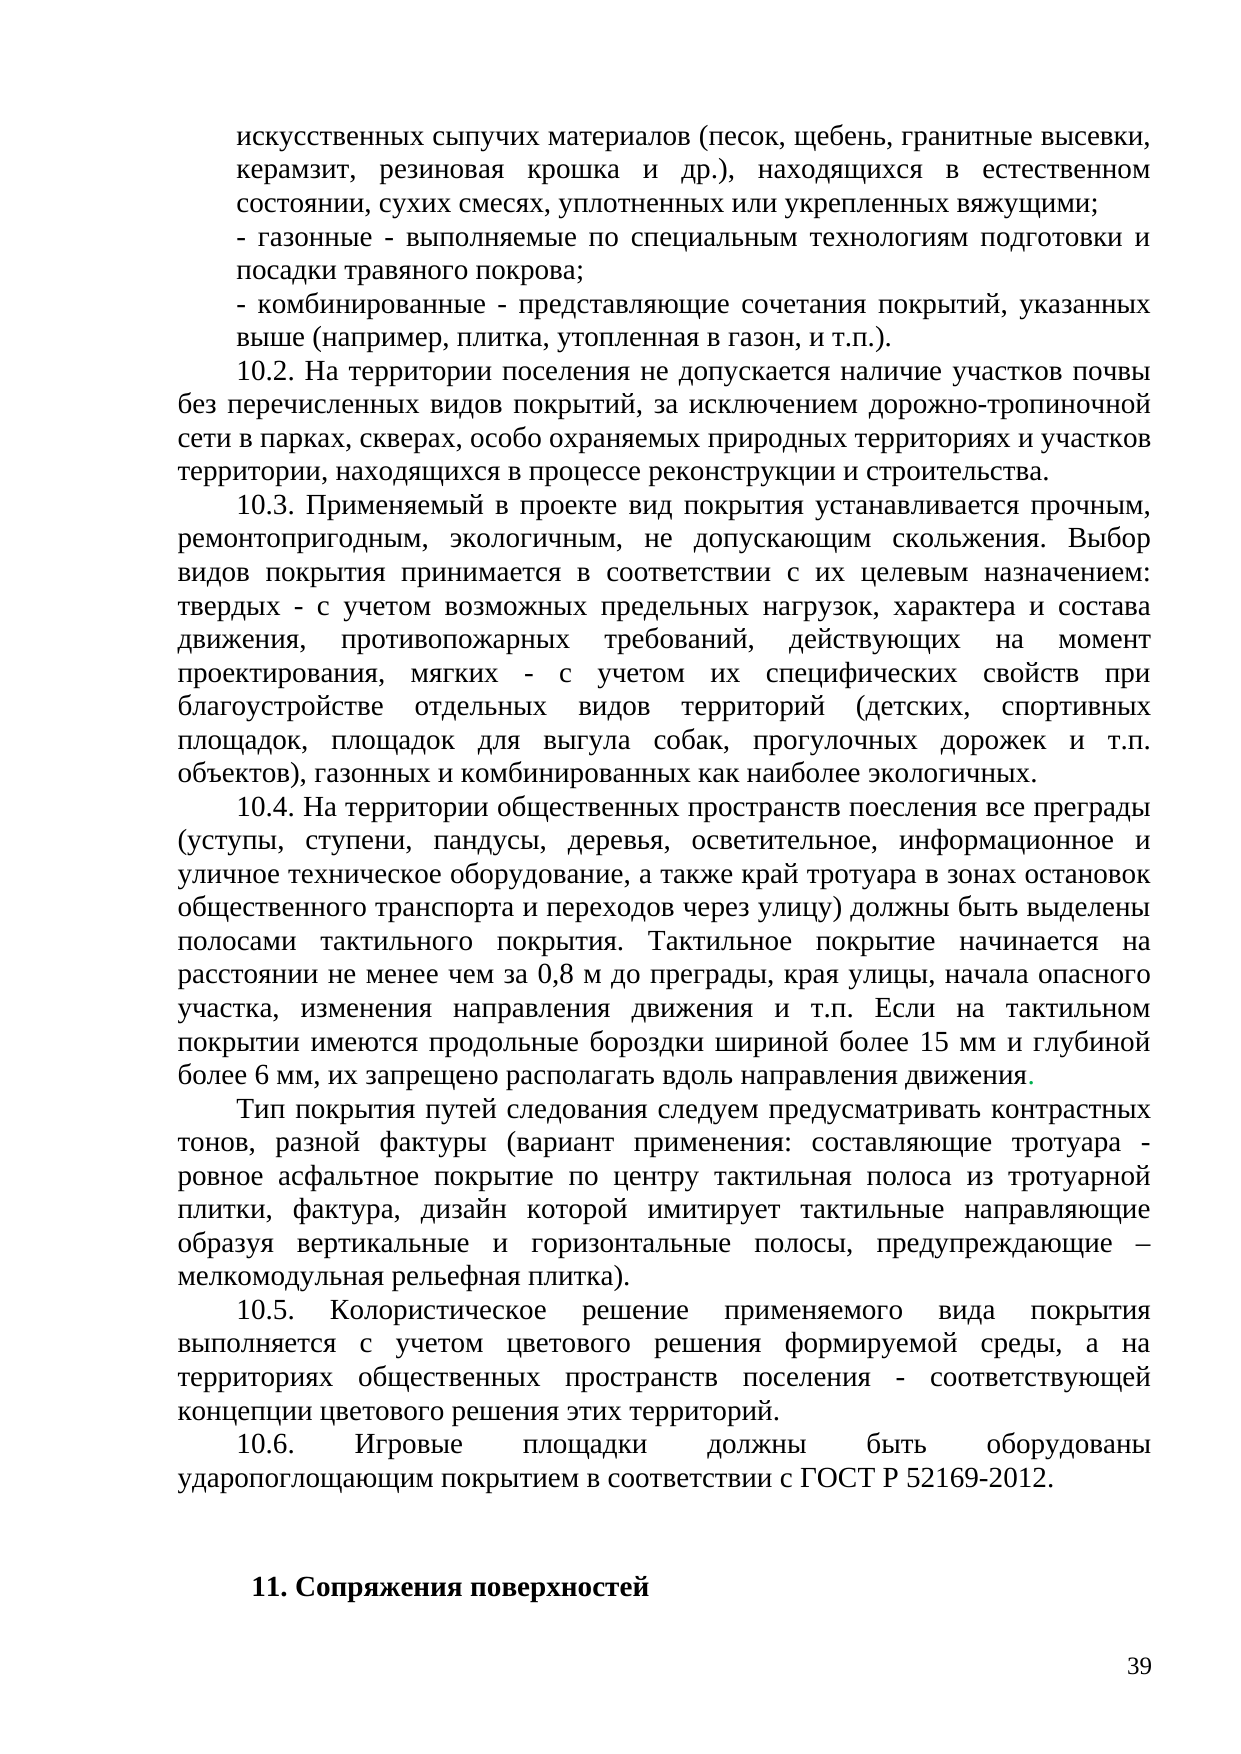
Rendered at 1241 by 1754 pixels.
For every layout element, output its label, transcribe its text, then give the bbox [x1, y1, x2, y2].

text - комбинированные - представляющие сочетания покрытий, указанных выше (например, плитка, утопленная в газон, и т.п.). [236, 286, 1152, 353]
text Тип покрытия путей следования следуем предусматривать контрастных тонов, разной фактуры (вариант применения: составляющие тротуара - ровное асфальтное покрытие по центру тактильная полоса из тротуарной плитки, фактура, дизайн которой имитирует тактильные направляющие образуя вертикальные и горизонтальные полосы, предупреждающие – мелкомодульная рельефная плитка). [177, 1091, 1152, 1292]
text 10.5. Колористическое решение применяемого вида покрытия выполняется с учетом цветового решения формируемой среды, а на территориях общественных пространств поселения - соответствующей концепции цветового решения этих территорий. [177, 1292, 1152, 1426]
text 10.4. На территории общественных пространств поесления все преграды (уступы, ступени, пандусы, деревья, осветительное, информационное и уличное техническое оборудование, а также край тротуара в зонах остановок общественного транспорта и переходов через улицу) должны быть выделены полосами тактильного покрытия. Тактильное покрытие начинается на расстоянии не менее чем за 0,8 м до преграды, края улицы, начала опасного участка, изменения направления движения и т.п. Если на тактильном покрытии имеются продольные бороздки шириной более 15 мм и глубиной более 6 мм, их запрещено располагать вдоль направления движения. [177, 789, 1152, 1091]
text 10.3. Применяемый в проекте вид покрытия устанавливается прочным, ремонтопригодным, экологичным, не допускающим скольжения. Выбор видов покрытия принимается в соответствии с их целевым назначением: твердых - с учетом возможных предельных нагрузок, характера и состава движения, противопожарных требований, действующих на момент проектирования, мягких - с учетом их специфических свойств при благоустройстве отдельных видов территорий (детских, спортивных площадок, площадок для выгула собак, прогулочных дорожек и т.п. объектов), газонных и комбинированных как наиболее экологичных. [177, 487, 1152, 789]
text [236, 118, 1152, 219]
subtitle 11. Сопряжения поверхностей [177, 1569, 1152, 1602]
text 10.2. На территории поселения не допускается наличие участков почвы без перечисленных видов покрытий, за исключением дорожно-тропиночной сети в парках, скверах, особо охраняемых природных территориях и участков территории, находящихся в процессе реконструкции и строительства. [177, 353, 1152, 487]
text - газонные - выполняемые по специальным технологиям подготовки и посадки травяного покрова; [236, 219, 1152, 286]
text 10.6. Игровые площадки должны быть оборудованы ударопоглощающим покрытием в соответствии с ГОСТ Р 52169-2012. [177, 1426, 1152, 1493]
